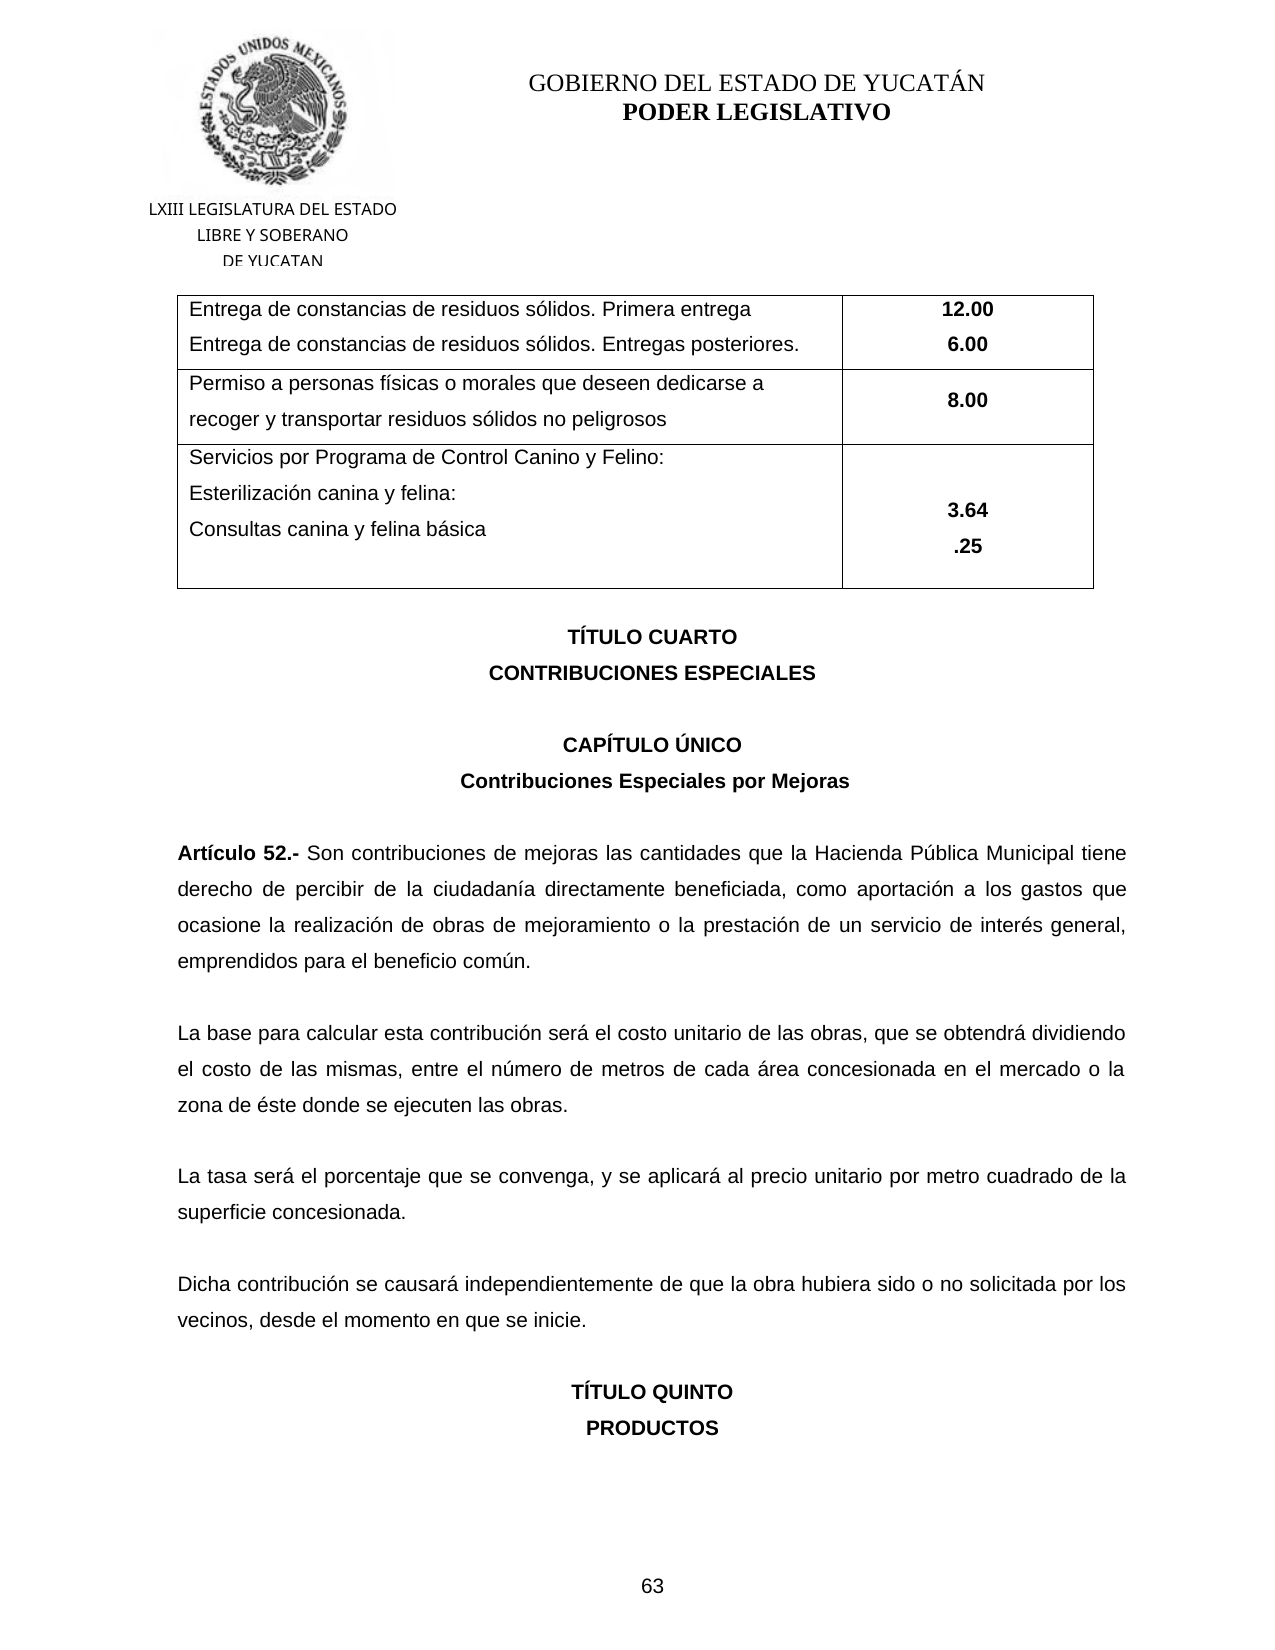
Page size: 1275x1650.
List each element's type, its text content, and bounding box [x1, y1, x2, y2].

text Dicha contribución se causará independientemente de que la obra hubiera sido o no solicitada por los vecinos, desde el momento en que se inicie. [177, 1272, 1127, 1332]
text Contribuciones Especiales por Mejoras [177, 769, 1127, 793]
text CONTRIBUCIONES ESPECIALES [177, 661, 1127, 685]
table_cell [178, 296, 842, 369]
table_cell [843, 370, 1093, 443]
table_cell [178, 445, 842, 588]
text La tasa será el porcentaje que se convenga, y se aplicará al precio unitario por metro cuadrado de la superficie concesionada. [177, 1164, 1127, 1224]
text TÍTULO CUARTO [177, 625, 1127, 649]
picture [153, 29, 397, 200]
text TÍTULO QUINTO [177, 1380, 1127, 1404]
text La base para calcular esta contribución será el costo unitario de las obras, que se obtendrá dividiendo el costo de las mismas, entre el número de metros de cada área concesionada en el mercado o la zona de éste donde se ejecuten las obras. [177, 1021, 1127, 1116]
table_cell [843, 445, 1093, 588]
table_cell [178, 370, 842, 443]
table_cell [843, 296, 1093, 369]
text Artículo 52.- Son contribuciones de mejoras las cantidades que la Hacienda Pública Municipal tiene derecho de percibir de la ciudadanía directamente beneficiada, como aportación a los gastos que ocasione la realización de obras de mejoramiento o la prestación de un servicio de interés general, emprendidos para el beneficio común. [177, 841, 1127, 973]
text CAPÍTULO ÚNICO [177, 733, 1127, 757]
text PRODUCTOS [177, 1416, 1127, 1440]
